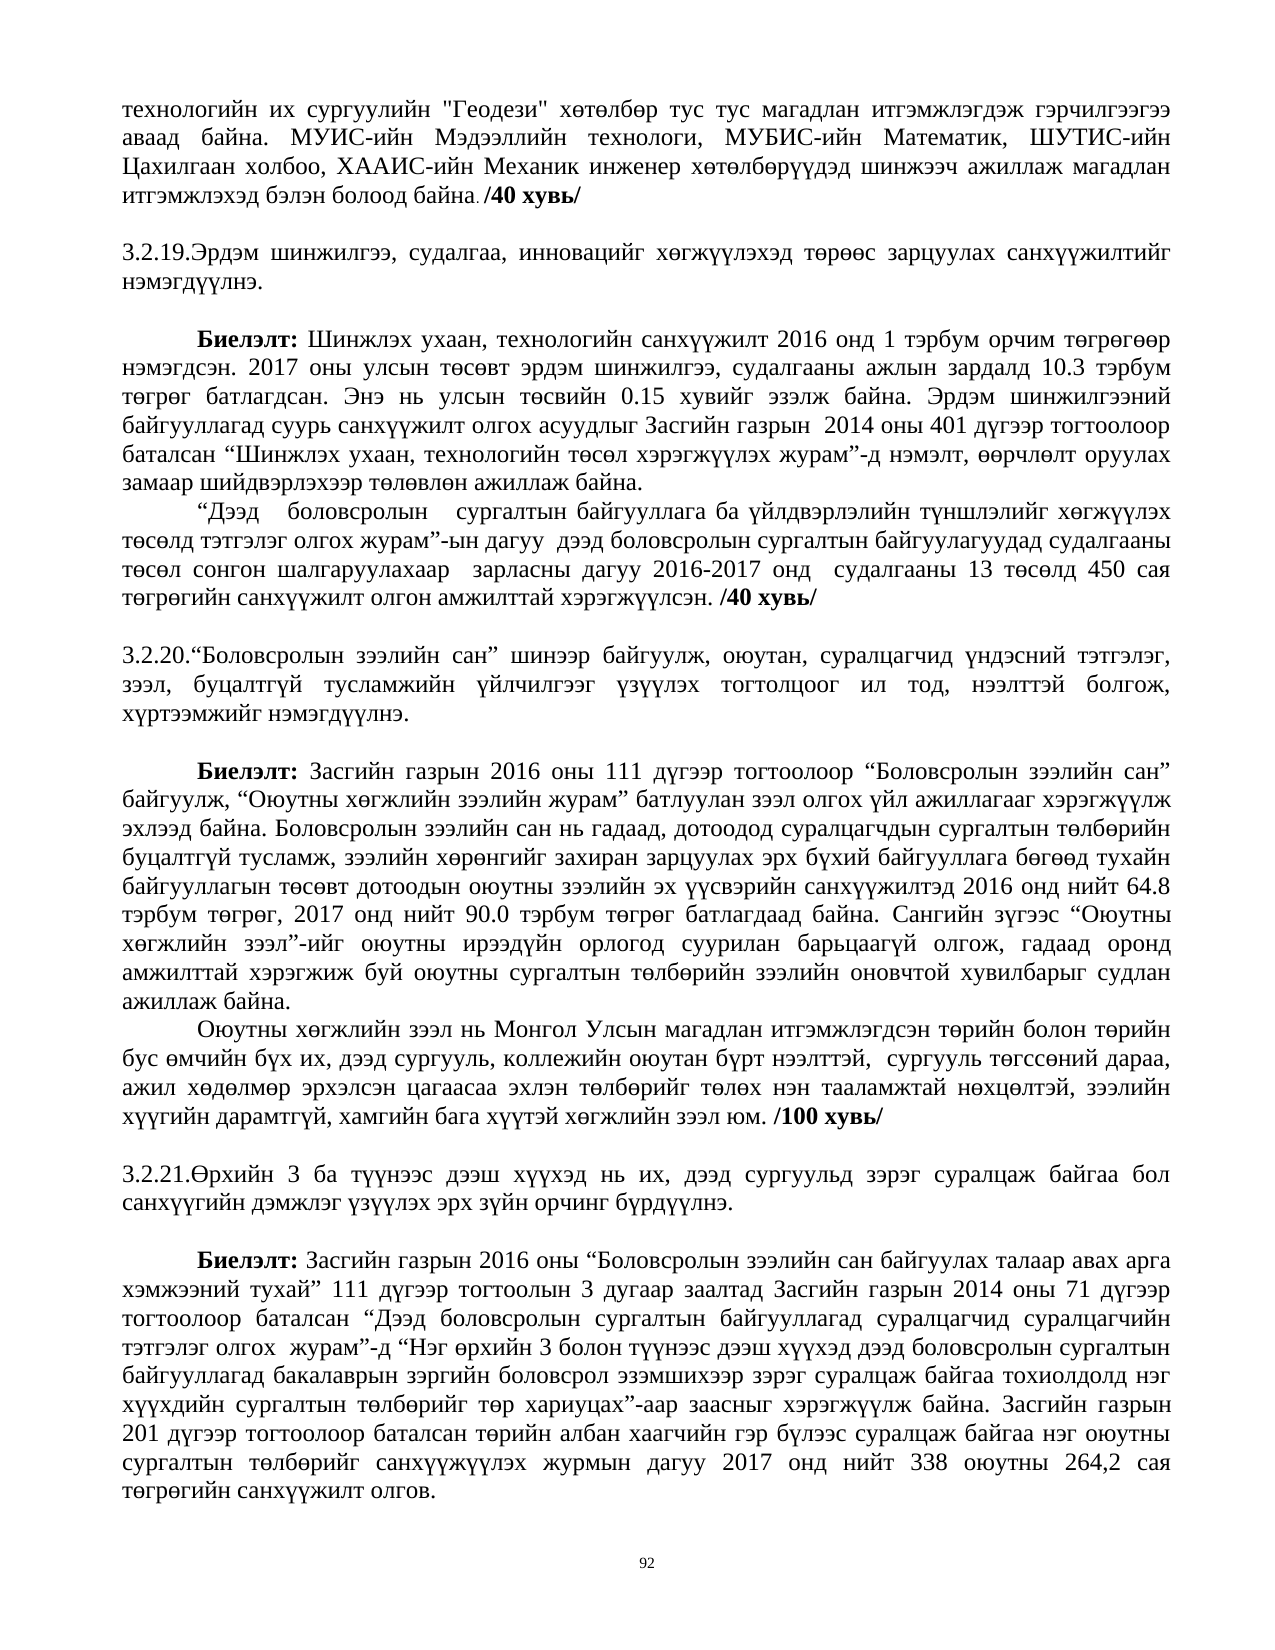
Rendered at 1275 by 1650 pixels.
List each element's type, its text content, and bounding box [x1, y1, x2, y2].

text 3.2.19.Эрдэм шинжилгээ, судалгаа, инновацийг хөгжүүлэхэд төрөөс зарцуулах санхүүжилтийг нэмэгдүүлнэ. [122, 237, 1172, 295]
text Биелэлт: Засгийн газрын 2016 оны “Боловсролын зээлийн сан байгуулах талаар авах арга хэмжээний тухай” 111 дүгээр тогтоолын 3 дугаар заалтад Засгийн газрын 2014 оны 71 дүгээр тогтоолоор баталсан “Дээд боловсролын сургалтын байгууллагад суралцагчид суралцагчийн тэтгэлэг олгох журам”-д “Нэг өрхийн 3 болон түүнээс дээш хүүхэд дээд боловсролын сургалтын байгууллагад бакалаврын зэргийн боловсрол эзэмшихээр зэрэг суралцаж байгаа тохиолдолд нэг хүүхдийн сургалтын төлбөрийг төр хариуцах”-аар заасныг хэрэгжүүлж байна. Засгийн газрын 201 дүгээр тогтоолоор баталсан төрийн албан хаагчийн гэр бүлээс суралцаж байгаа нэг оюутны сургалтын төлбөрийг санхүүжүүлэх журмын дагуу 2017 онд нийт 338 оюутны 264,2 сая төгрөгийн санхүүжилт олгов. [122, 1245, 1172, 1504]
text 3.2.20.“Боловсролын зээлийн сан” шинээр байгуулж, оюутан, суралцагчид үндэсний тэтгэлэг, зээл, буцалтгүй тусламжийн үйлчилгээг үзүүлэх тогтолцоог ил тод, нээлттэй болгож, хүртээмжийг нэмэгдүүлнэ. [122, 640, 1172, 727]
text 3.2.21.Өрхийн 3 ба түүнээс дээш хүүхэд нь их, дээд сургуульд зэрэг суралцаж байгаа бол санхүүгийн дэмжлэг үзүүлэх эрх зүйн орчинг бүрдүүлнэ. [122, 1159, 1172, 1216]
text Биелэлт: Засгийн газрын 2016 оны 111 дүгээр тогтоолоор “Боловсролын зээлийн сан” байгуулж, “Оюутны хөгжлийн зээлийн журам” батлуулан зээл олгох үйл ажиллагааг хэрэгжүүлж эхлээд байна. Боловсролын зээлийн сан нь гадаад, дотоодод суралцагчдын сургалтын төлбөрийн буцалтгүй тусламж, зээлийн хөрөнгийг захиран зарцуулах эрх бүхий байгууллага бөгөөд тухайн байгууллагын төсөвт дотоодын оюутны зээлийн эх үүсвэрийн санхүүжилтэд 2016 онд нийт 64.8 тэрбум төгрөг, 2017 онд нийт 90.0 тэрбум төгрөг батлагдаад байна. Сангийн зүгээс “Оюутны хөгжлийн зээл”-ийг оюутны ирээдүйн орлогод суурилан барьцаагүй олгож, гадаад оронд амжилттай хэрэгжиж буй оюутны сургалтын төлбөрийн зээлийн оновчтой хувилбарыг судлан ажиллаж байна. [122, 756, 1172, 1014]
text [122, 94, 1172, 209]
text Оюутны хөгжлийн зээл нь Монгол Улсын магадлан итгэмжлэгдсэн төрийн болон төрийн бус өмчийн бүх их, дээд сургууль, коллежийн оюутан бүрт нээлттэй, сургууль төгссөний дараа, ажил хөдөлмөр эрхэлсэн цагаасаа эхлэн төлбөрийг төлөх нэн тааламжтай нөхцөлтэй, зээлийн хүүгийн дарамтгүй, хамгийн бага хүүтэй хөгжлийн зээл юм. /100 хувь/ [122, 1014, 1172, 1129]
text Биелэлт: Шинжлэх ухаан, технологийн санхүүжилт 2016 онд 1 тэрбум орчим төгрөгөөр нэмэгдсэн. 2017 оны улсын төсөвт эрдэм шинжилгээ, судалгааны ажлын зардалд 10.3 тэрбум төгрөг батлагдсан. Энэ нь улсын төсвийн 0.15 хувийг эзэлж байна. Эрдэм шинжилгээний байгууллагад суурь санхүүжилт олгох асуудлыг Засгийн газрын 2014 оны 401 дүгээр тогтоолоор баталсан “Шинжлэх ухаан, технологийн төсөл хэрэгжүүлэх журам”-д нэмэлт, өөрчлөлт оруулах замаар шийдвэрлэхээр төлөвлөн ажиллаж байна. [122, 324, 1172, 496]
text “Дээд боловсролын сургалтын байгууллага ба үйлдвэрлэлийн түншлэлийг хөгжүүлэх төсөлд тэтгэлэг олгох журам”-ын дагуу дээд боловсролын сургалтын байгуулагуудад судалгааны төсөл сонгон шалгаруулахаар зарласны дагуу 2016-2017 онд судалгааны 13 төсөлд 450 сая төгрөгийн санхүүжилт олгон амжилттай хэрэгжүүлсэн. /40 хувь/ [122, 496, 1172, 611]
